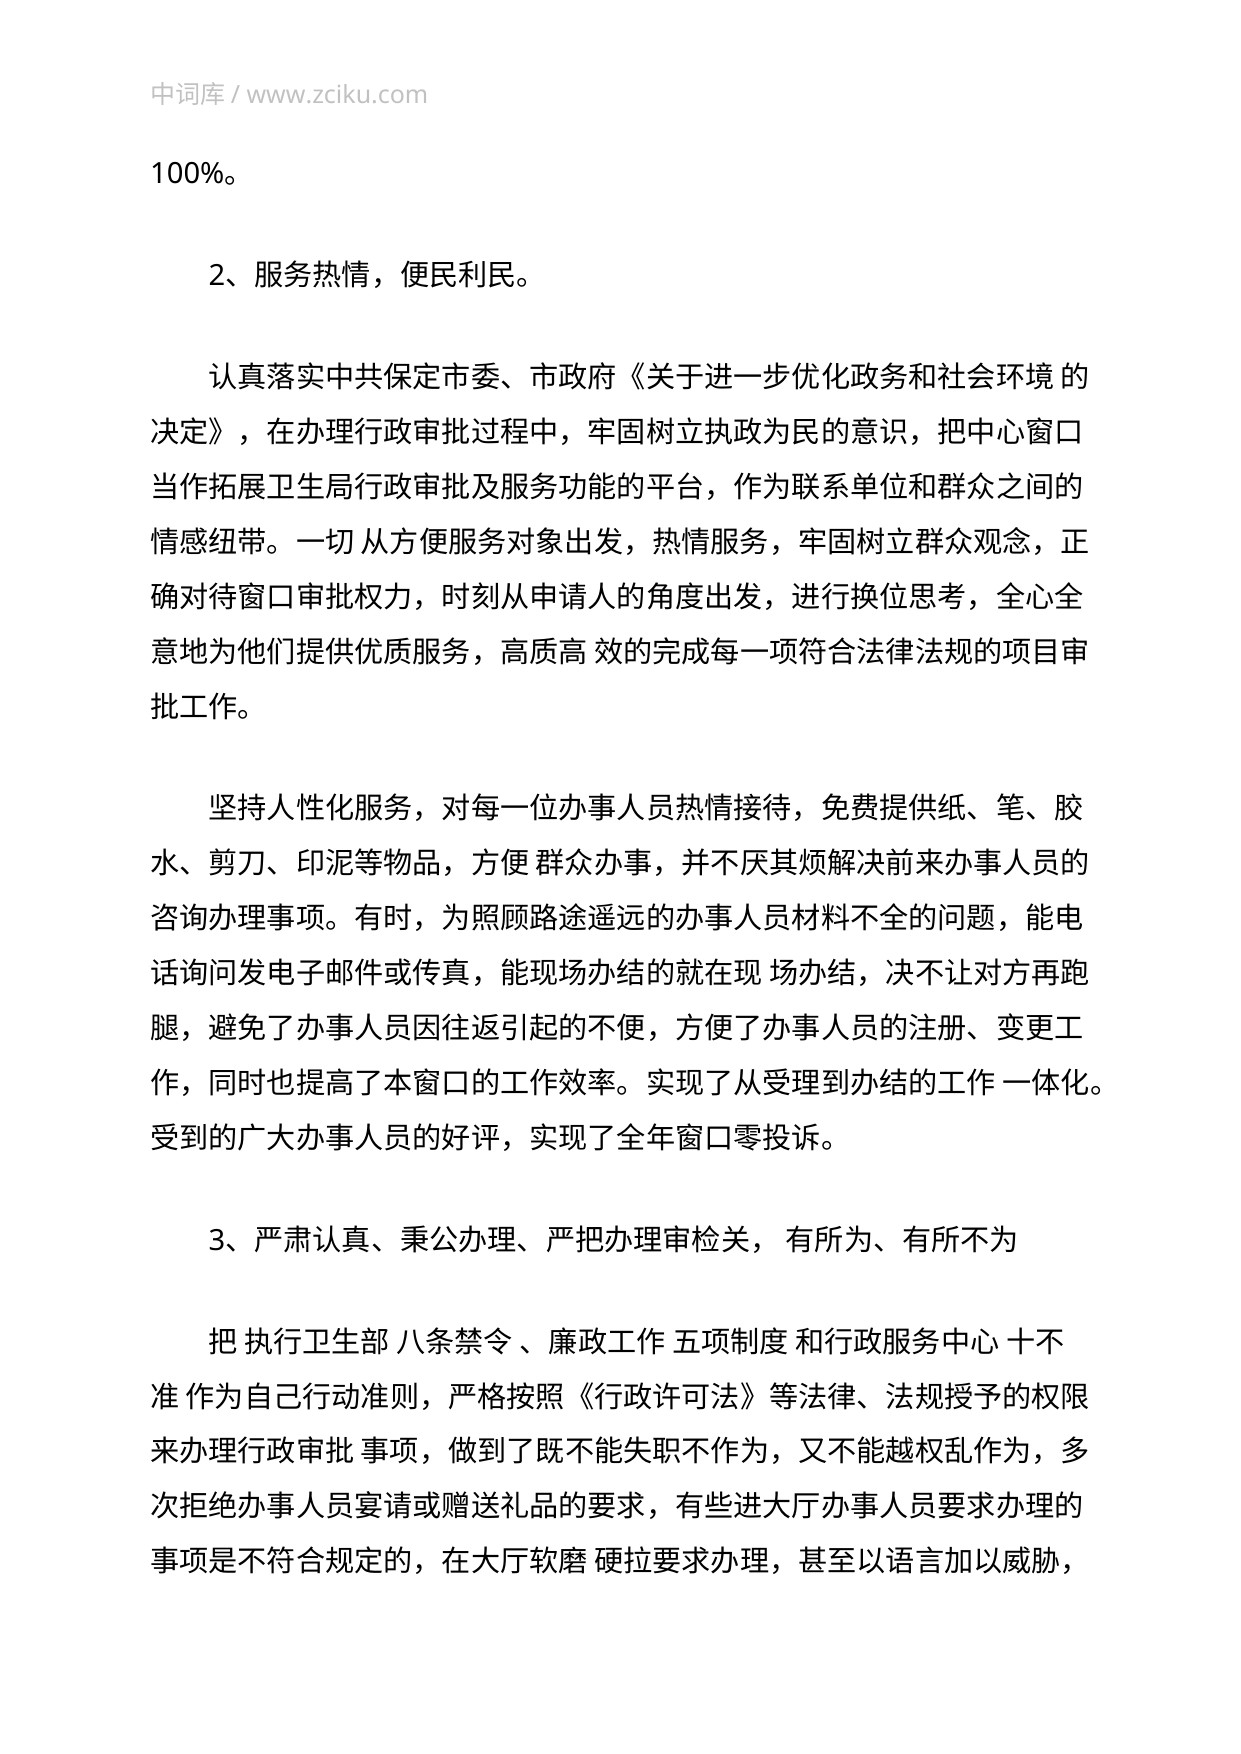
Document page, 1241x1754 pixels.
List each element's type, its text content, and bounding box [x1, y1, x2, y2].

text 3、严肃认真、秉公办理、严把办理审检关， 有所为、有所不为 [150, 1216, 1090, 1259]
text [150, 1318, 1090, 1580]
text 认真落实中共保定市委、市政府《关于进一步优化政务和社会环境 的决定》，在办理行政审批过程中，牢固树立执政为民的意识，把中心窗口当作拓展卫生局行政审批及服务功能的平台，作为联系单位和群众之间的情感纽带。一切 从方便服务对象出发，热情服务，牢固树立群众观念，正确对待窗口审批权力，时刻从申请人的角度出发，进行换位思考，全心全意地为他们提供优质服务，高质高 效的完成每一项符合法律法规的项目审批工作。 [150, 354, 1090, 726]
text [150, 150, 1090, 192]
text 2、服务热情，便民利民。 [150, 252, 1090, 294]
text 坚持人性化服务，对每一位办事人员热情接待，免费提供纸、笔、胶水、剪刀、印泥等物品，方便 群众办事，并不厌其烦解决前来办事人员的咨询办理事项。有时，为照顾路途遥远的办事人员材料不全的问题，能电话询问发电子邮件或传真，能现场办结的就在现 场办结，决不让对方再跑腿，避免了办事人员因往返引起的不便，方便了办事人员的注册、变更工作，同时也提高了本窗口的工作效率。实现了从受理到办结的工作 一体化。受到的广大办事人员的好评，实现了全年窗口零投诉。 [150, 785, 1090, 1157]
